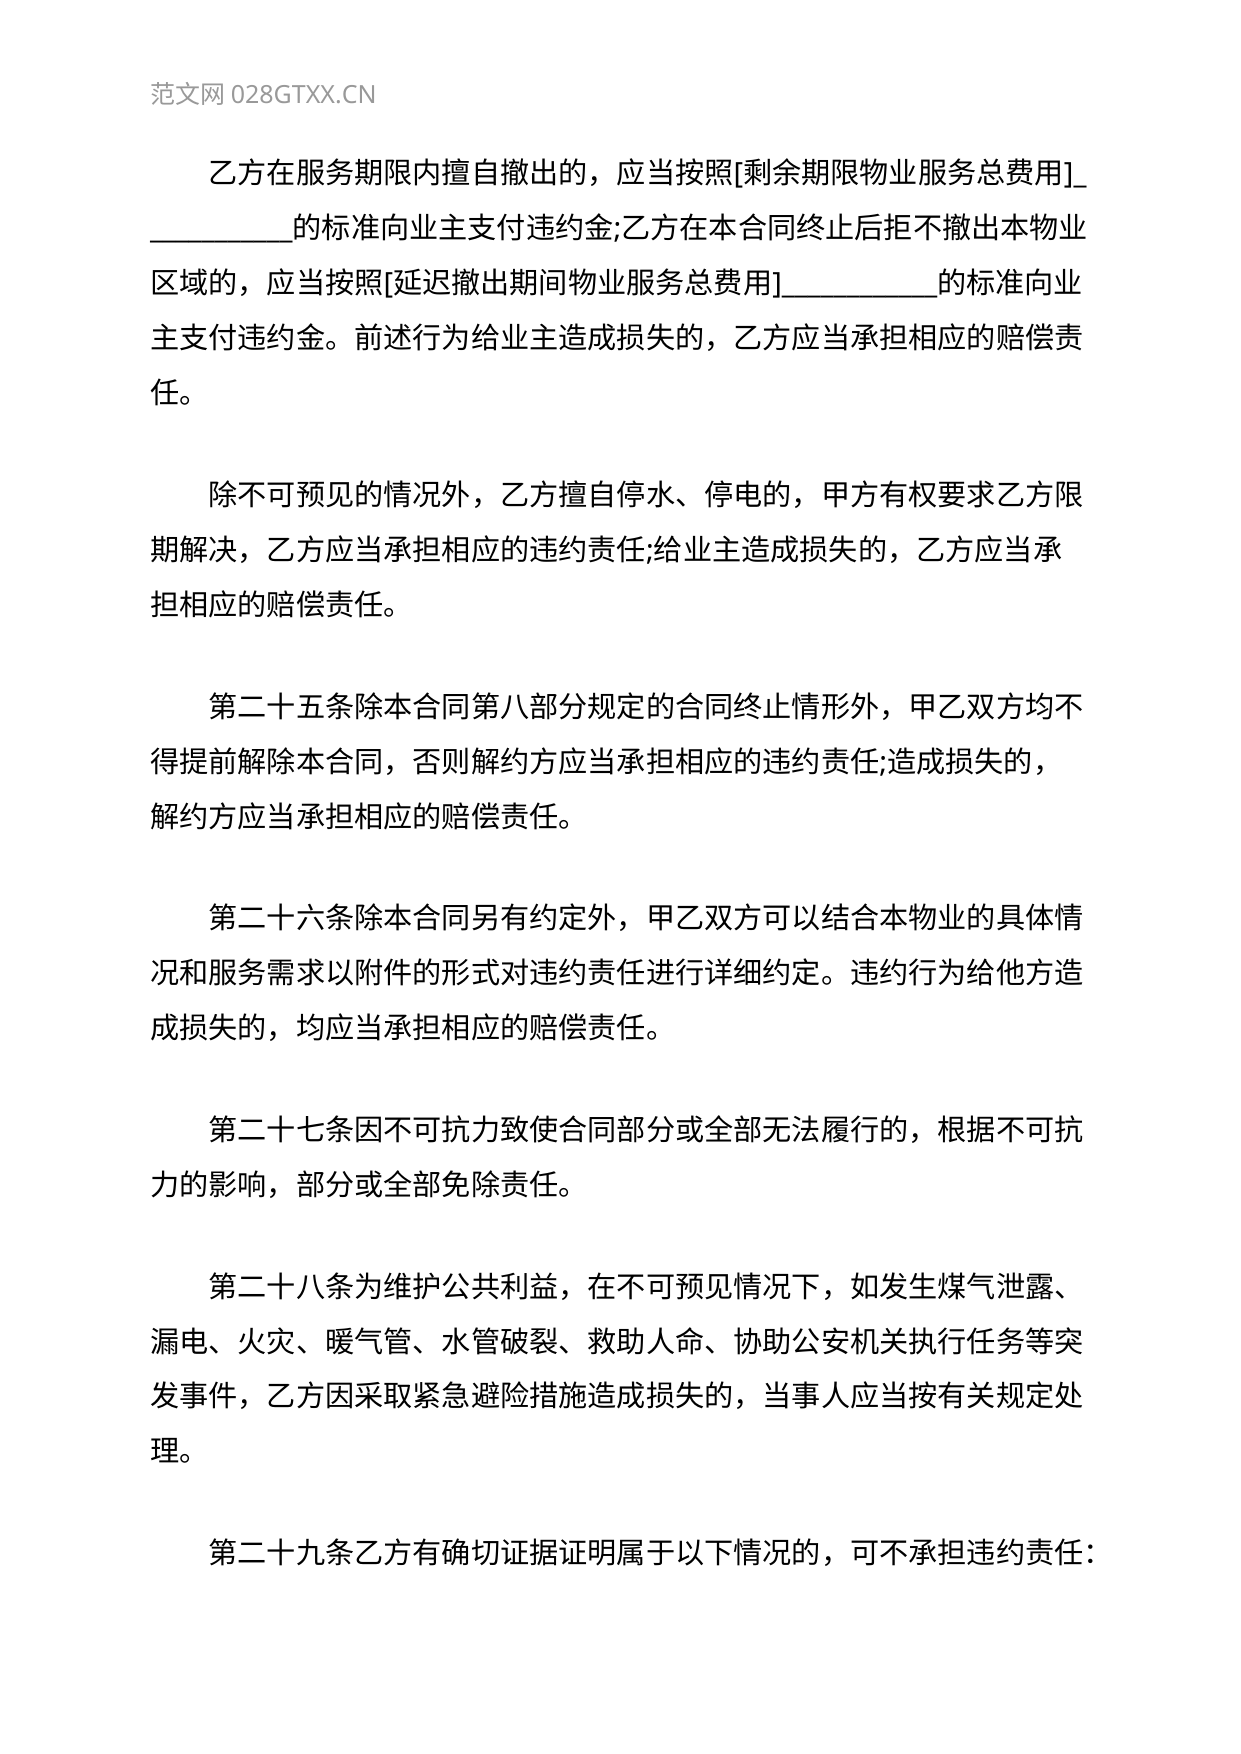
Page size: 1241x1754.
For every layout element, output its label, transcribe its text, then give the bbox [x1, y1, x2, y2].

text 第二十五条除本合同第八部分规定的合同终止情形外，甲乙双方均不得提前解除本合同，否则解约方应当承担相应的违约责任;造成损失的，解约方应当承担相应的赔偿责任。 [150, 683, 1090, 836]
text 乙方在服务期限内擅自撤出的，应当按照[剩余期限物业服务总费用]____________的标准向业主支付违约金;乙方在本合同终止后拒不撤出本物业区域的，应当按照[延迟撤出期间物业服务总费用]____________的标准向业主支付违约金。前述行为给业主造成损失的，乙方应当承担相应的赔偿责任。 [150, 150, 1090, 412]
text 第二十九条乙方有确切证据证明属于以下情况的，可不承担违约责任： [150, 1530, 1090, 1572]
text 第二十八条为维护公共利益，在不可预见情况下，如发生煤气泄露、漏电、火灾、暖气管、水管破裂、救助人命、协助公安机关执行任务等突发事件，乙方因采取紧急避险措施造成损失的，当事人应当按有关规定处理。 [150, 1263, 1090, 1470]
text 第二十七条因不可抗力致使合同部分或全部无法履行的，根据不可抗力的影响，部分或全部免除责任。 [150, 1107, 1090, 1204]
text 除不可预见的情况外，乙方擅自停水、停电的，甲方有权要求乙方限期解决，乙方应当承担相应的违约责任;给业主造成损失的，乙方应当承担相应的赔偿责任。 [150, 472, 1090, 624]
text 第二十六条除本合同另有约定外，甲乙双方可以结合本物业的具体情况和服务需求以附件的形式对违约责任进行详细约定。违约行为给他方造成损失的，均应当承担相应的赔偿责任。 [150, 895, 1090, 1047]
